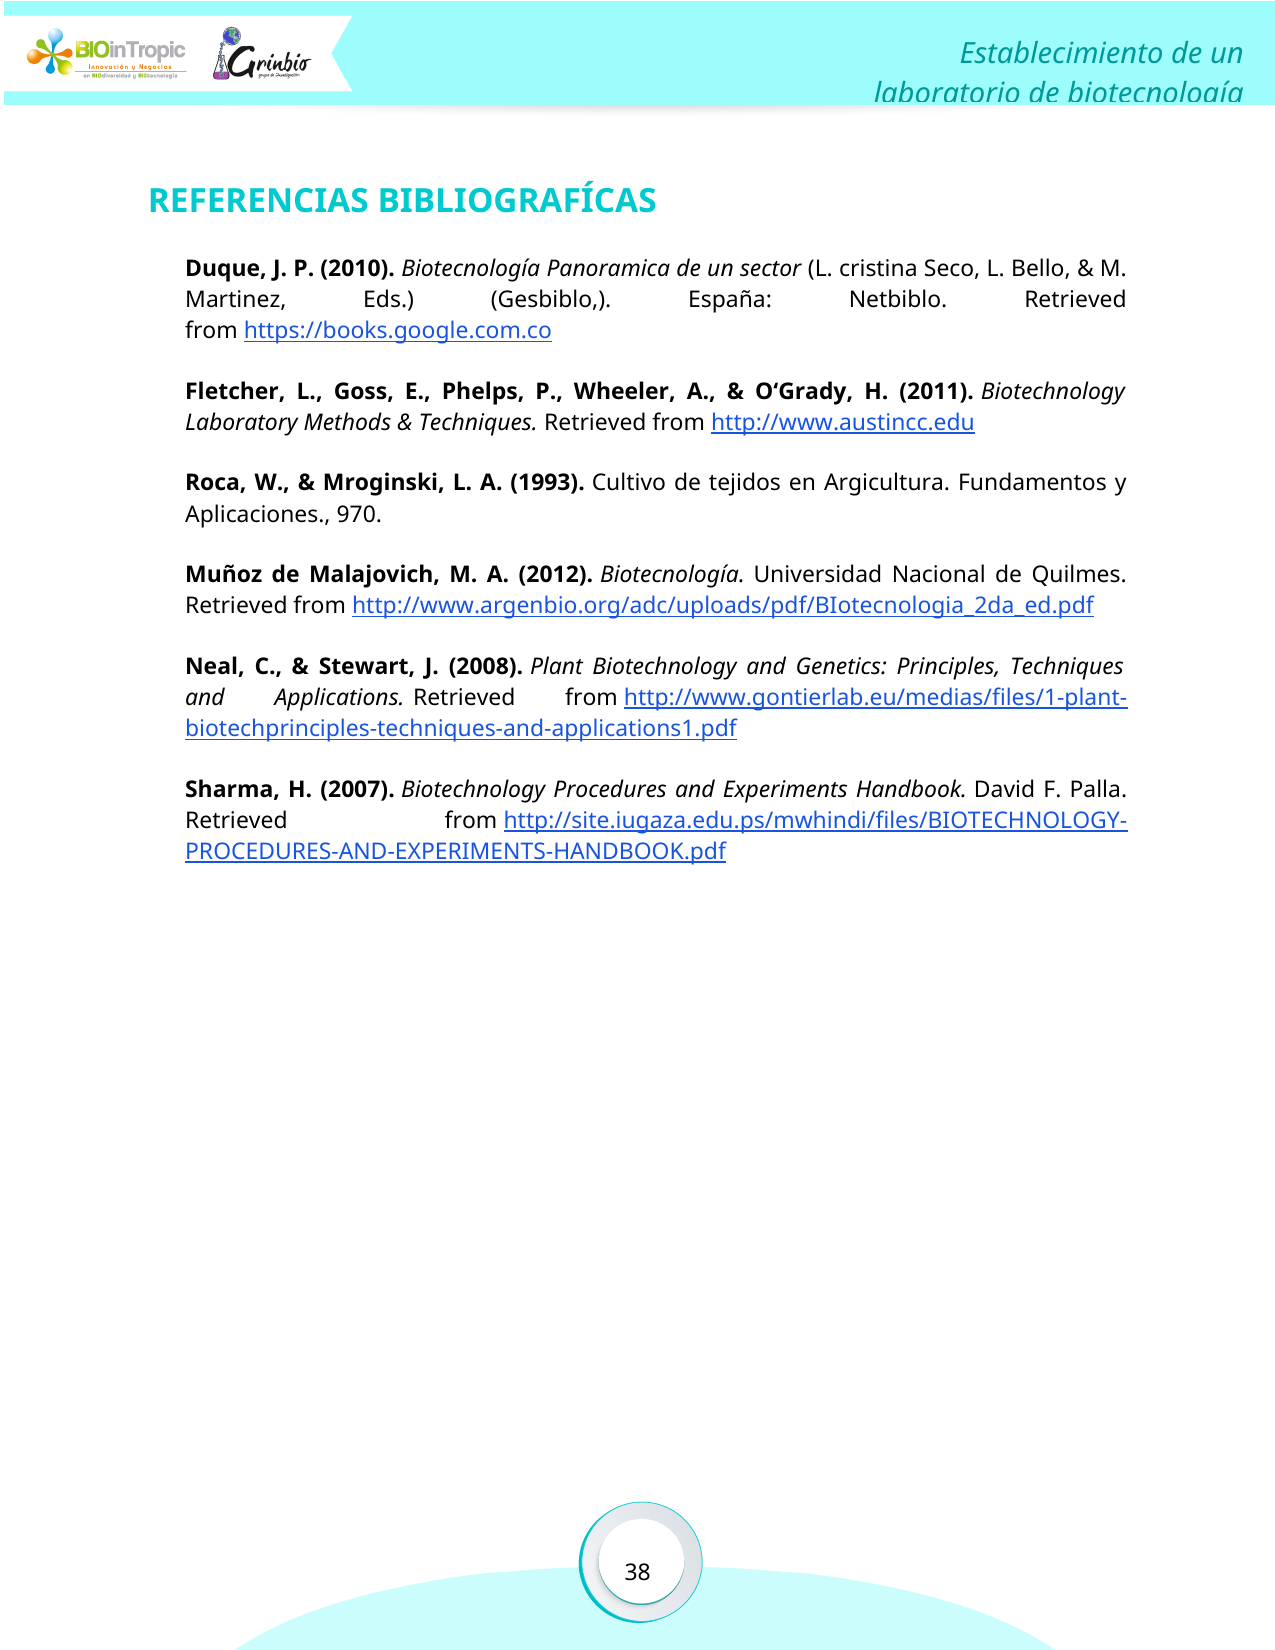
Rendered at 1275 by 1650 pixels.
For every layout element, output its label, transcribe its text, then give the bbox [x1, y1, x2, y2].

text Sharma, H. (2007). Biotechnology Procedures and Experiments Handbook. David F. Palla. Retrieved from http://site.iugaza.edu.ps/mwhindi/files/BIOTECHNOLOGY-PROCEDURES-AND-EXPERIMENTS-HANDBOOK.pdf [185, 773, 1127, 866]
text Fletcher, L., Goss, E., Phelps, P., Wheeler, A., & O‘Grady, H. (2011). Biotechnology Laboratory Methods & Techniques. Retrieved from http://www.austincc.edu [185, 375, 1127, 437]
picture [3, 1, 1275, 1650]
text Muñoz de Malajovich, M. A. (2012). Biotecnología. Universidad Nacional de Quilmes. Retrieved from http://www.argenbio.org/adc/uploads/pdf/BIotecnologia_2da_ed.pdf [185, 558, 1127, 621]
text REFERENCIAS BIBLIOGRAFÍcAs [148, 177, 1127, 223]
text Neal, C., & Stewart, J. (2008). Plant Biotechnology and Genetics: Principles, Techniques and Applications. Retrieved from http://www.gontierlab.eu/medias/files/1-plant-biotechprinciples-techniques-and-applications1.pdf [185, 650, 1127, 743]
text Roca, W., & Mroginski, L. A. (1993). Cultivo de tejidos en Argicultura. Fundamentos y Aplicaciones., 970. [185, 466, 1127, 529]
text Duque, J. P. (2010). Biotecnología Panoramica de un sector (L. cristina Seco, L. Bello, & M. Martinez, Eds.) (Gesbiblo,). España: Netbiblo. Retrieved from https://books.google.com.co [185, 252, 1127, 346]
